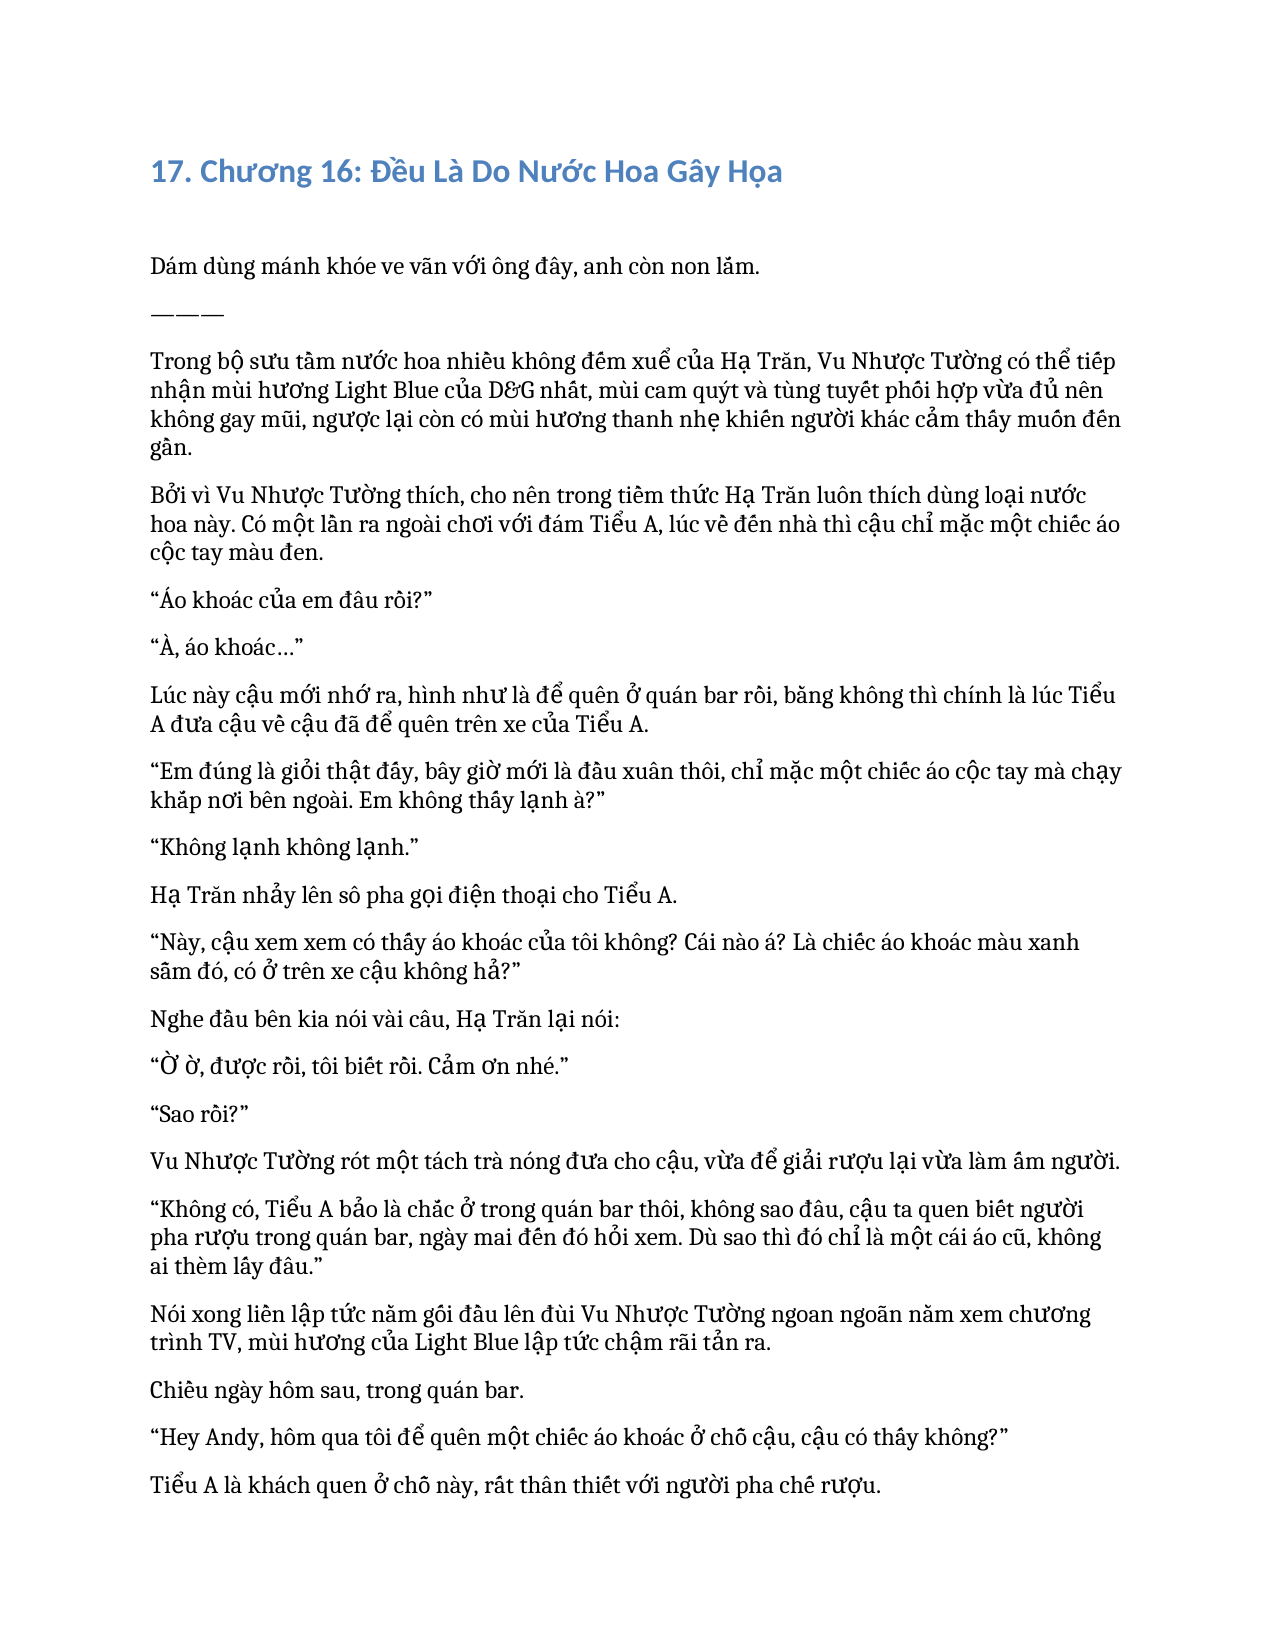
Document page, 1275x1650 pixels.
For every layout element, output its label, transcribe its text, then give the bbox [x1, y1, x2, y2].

subtitle 17. Chương 16: Đều Là Do Nước Hoa Gây Họa [150, 150, 1125, 191]
text Nghe đầu bên kia nói vài câu, Hạ Trăn lại nói: [150, 1004, 1125, 1033]
text “Ờ ờ, được rồi, tôi biết rồi. Cảm ơn nhé.” [150, 1052, 1125, 1081]
text “Không lạnh không lạnh.” [150, 833, 1125, 862]
text Lúc này cậu mới nhớ ra, hình như là để quên ở quán bar rồi, bằng không thì chính là lúc Tiểu A đưa cậu về cậu đã để quên trên xe của Tiểu A. [150, 681, 1125, 738]
text “Không có, Tiểu A bảo là chắc ở trong quán bar thôi, không sao đâu, cậu ta quen biết người pha rượu trong quán bar, ngày mai đến đó hỏi xem. Dù sao thì đó chỉ là một cái áo cũ, không ai thèm lấy đâu.” [150, 1194, 1125, 1281]
text ——— [150, 299, 1125, 328]
text “Sao rồi?” [150, 1099, 1125, 1128]
text Bởi vì Vu Nhược Tường thích, cho nên trong tiềm thức Hạ Trăn luôn thích dùng loại nước hoa này. Có một lần ra ngoài chơi với đám Tiểu A, lúc về đến nhà thì cậu chỉ mặc một chiếc áo cộc tay màu đen. [150, 481, 1125, 567]
text “Em đúng là giỏi thật đấy, bây giờ mới là đầu xuân thôi, chỉ mặc một chiếc áo cộc tay mà chạy khắp nơi bên ngoài. Em không thấy lạnh à?” [150, 757, 1125, 814]
text Trong bộ sưu tầm nước hoa nhiều không đếm xuể của Hạ Trăn, Vu Nhược Tường có thể tiếp nhận mùi hương Light Blue của D&G nhất, mùi cam quýt và tùng tuyết phối hợp vừa đủ nên không gay mũi, ngược lại còn có mùi hương thanh nhẹ khiến người khác cảm thấy muốn đến gần. [150, 347, 1125, 462]
text Nói xong liền lập tức nằm gối đầu lên đùi Vu Nhược Tường ngoan ngoãn nằm xem chương trình TV, mùi hương của Light Blue lập tức chậm rãi tản ra. [150, 1299, 1125, 1357]
text Tiểu A là khách quen ở chỗ này, rất thân thiết với người pha chế rượu. [150, 1471, 1125, 1499]
text Vu Nhược Tường rót một tách trà nóng đưa cho cậu, vừa để giải rượu lại vừa làm ấm người. [150, 1147, 1125, 1176]
text Hạ Trăn nhảy lên sô pha gọi điện thoại cho Tiểu A. [150, 881, 1125, 909]
text “À, áo khoác…” [150, 633, 1125, 662]
text Chiều ngày hôm sau, trong quán bar. [150, 1376, 1125, 1404]
text Dám dùng mánh khóe ve vãn với ông đây, anh còn non lắm. [150, 194, 1125, 281]
text “Áo khoác của em đâu rồi?” [150, 586, 1125, 614]
text “Hey Andy, hôm qua tôi để quên một chiếc áo khoác ở chỗ cậu, cậu có thấy không?” [150, 1423, 1125, 1452]
text “Này, cậu xem xem có thấy áo khoác của tôi không? Cái nào á? Là chiếc áo khoác màu xanh sẫm đó, có ở trên xe cậu không hả?” [150, 928, 1125, 986]
